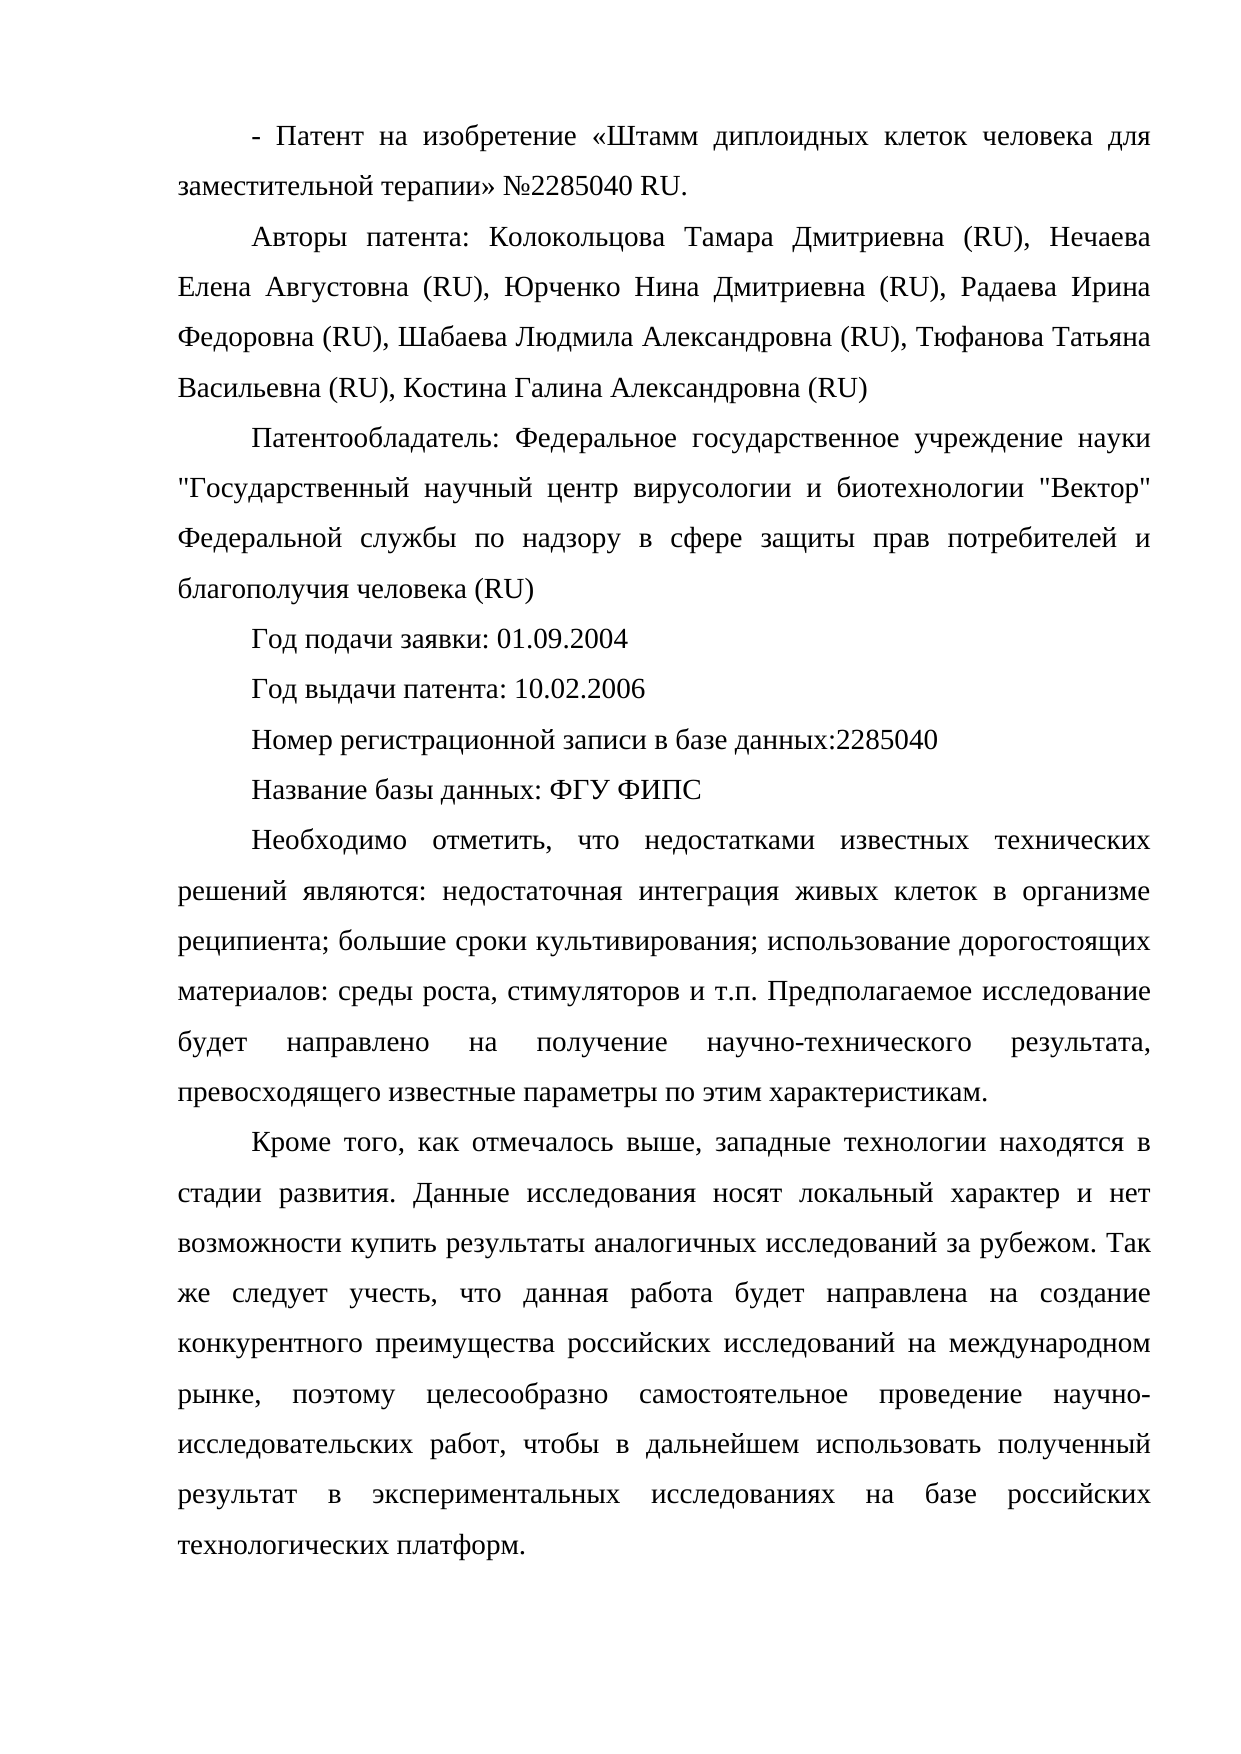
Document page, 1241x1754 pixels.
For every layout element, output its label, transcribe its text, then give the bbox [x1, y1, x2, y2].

text Необходимо отметить, что недостатками известных технических решений являются: недостаточная интеграция живых клеток в организме реципиента; большие сроки культивирования; использование дорогостоящих материалов: среды роста, стимуляторов и т.п. Предполагаемое исследование будет направлено на получение научно-технического результата, превосходящего известные параметры по этим характеристикам. [177, 822, 1152, 1108]
text Название базы данных: ФГУ ФИПС [177, 772, 1152, 806]
text Год выдачи патента: 10.02.2006 [177, 672, 1152, 705]
text Патентообладатель: Федеральное государственное учреждение науки "Государственный научный центр вирусологии и биотехнологии "Вектор" Федеральной службы по надзору в сфере защиты прав потребителей и благополучия человека (RU) [177, 420, 1152, 604]
text Авторы патента: Колокольцова Тамара Дмитриевна (RU), Нечаева Елена Августовна (RU), Юрченко Нина Дмитриевна (RU), Радаева Ирина Федоровна (RU), Шабаева Людмила Александровна (RU), Тюфанова Татьяна Васильевна (RU), Костина Галина Александровна (RU) [177, 219, 1152, 403]
text Год подачи заявки: 01.09.2004 [177, 621, 1152, 655]
text - Патент на изобретение «Штамм диплоидных клеток человека для заместительной терапии» №2285040 RU. [177, 118, 1152, 202]
text Номер регистрационной записи в базе данных:2285040 [177, 722, 1152, 755]
text Кроме того, как отмечалось выше, западные технологии находятся в стадии развития. Данные исследования носят локальный характер и нет возможности купить результаты аналогичных исследований за рубежом. Так же следует учесть, что данная работа будет направлена на создание конкурентного преимущества российских исследований на международном рынке, поэтому целесообразно самостоятельное проведение научно-исследовательских работ, чтобы в дальнейшем использовать полученный результат в экспериментальных исследованиях на базе российских технологических платформ. [177, 1124, 1152, 1560]
